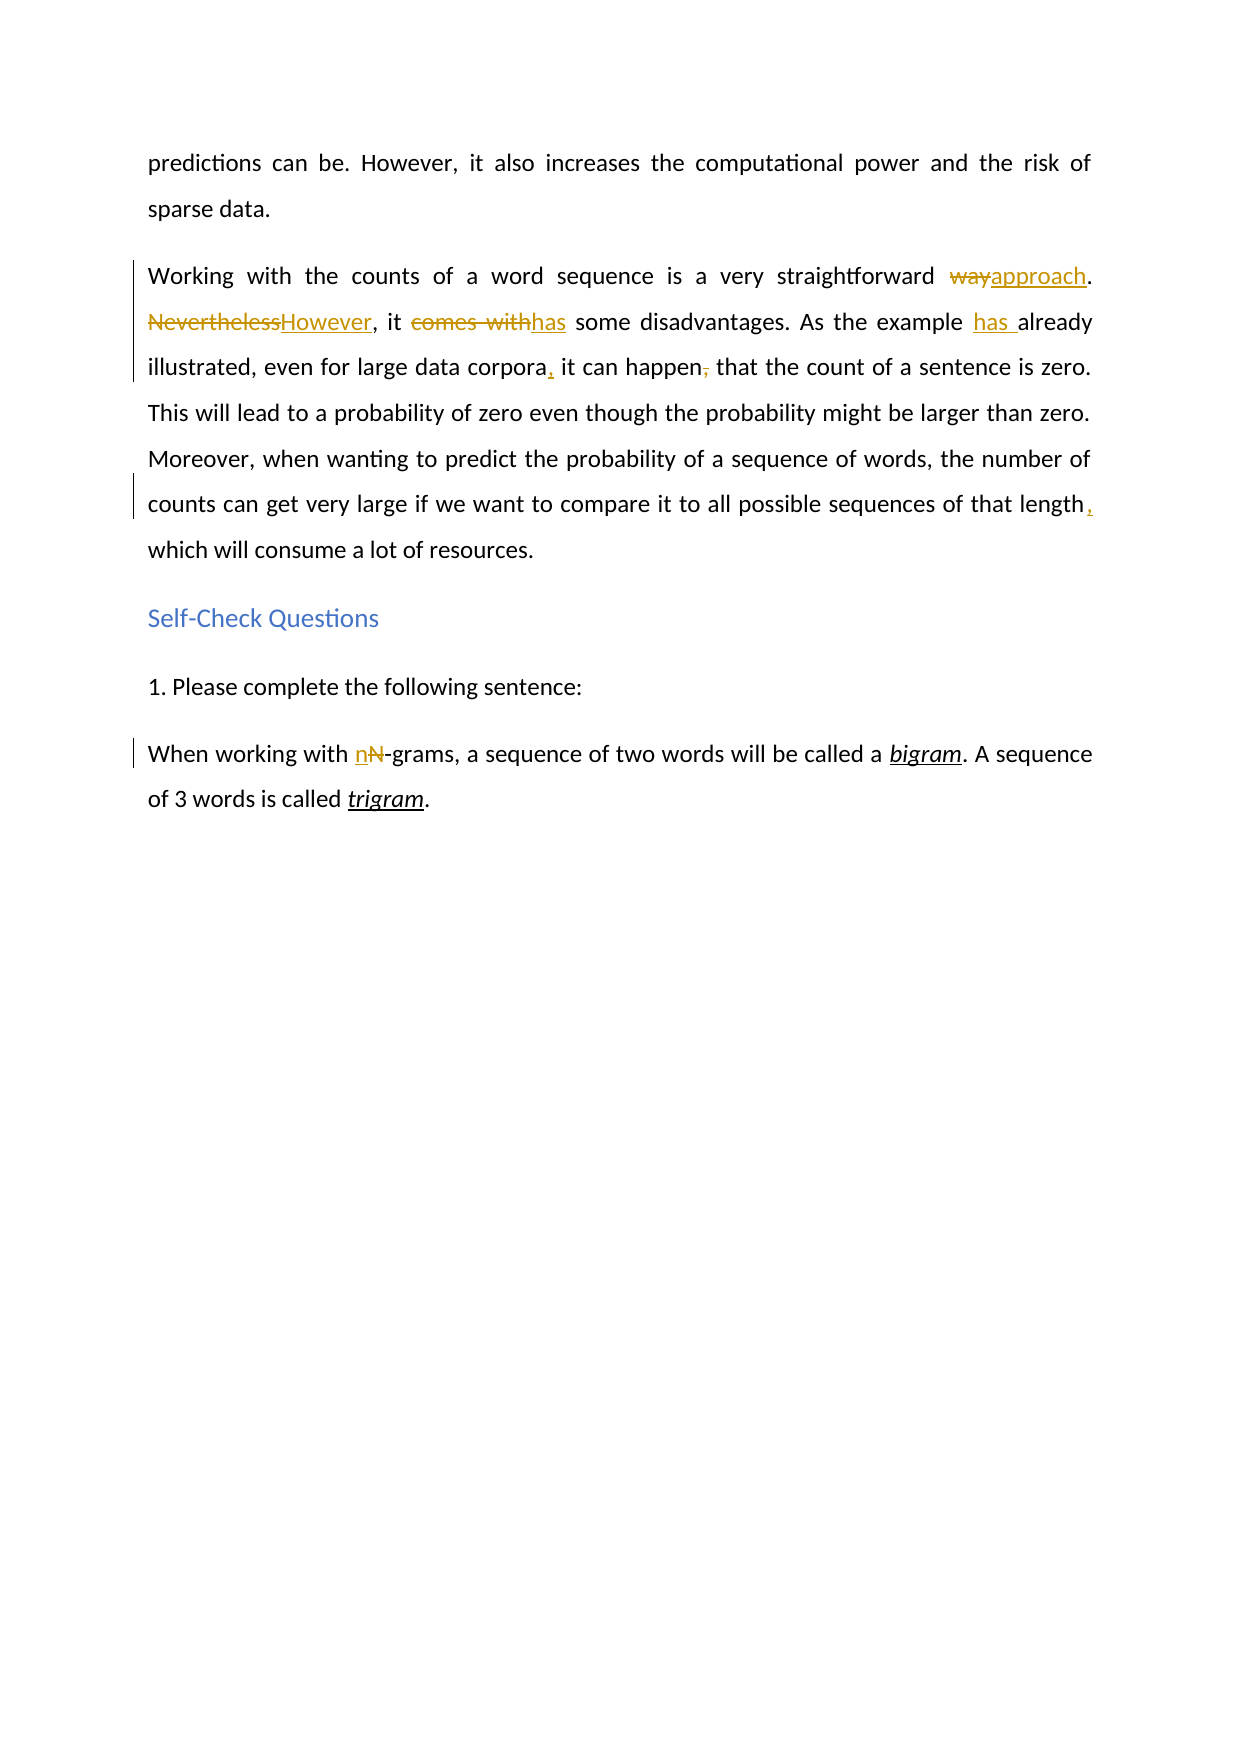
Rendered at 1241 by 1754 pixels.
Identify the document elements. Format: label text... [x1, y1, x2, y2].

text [148, 148, 1093, 224]
text 1. Please complete the following sentence: [148, 671, 1093, 702]
text When working with -grams, a sequence of two words will be called a bigram. A sequence of 3 words is called trigram. [148, 738, 1093, 814]
text Working with the counts of a word sequence is a very straightforward . , it some disadvantages. As the example already illustrated, even for large data corpora it can happen that the count of a sentence is zero. This will lead to a probability of zero even though the probability might be larger than zero. Moreover, when wanting to predict the probability of a sequence of words, the number of counts can get very large if we want to compare it to all possible sequences of that length which will consume a lot of resources. [148, 260, 1093, 565]
subtitle Self-Check Questions [148, 601, 1093, 634]
